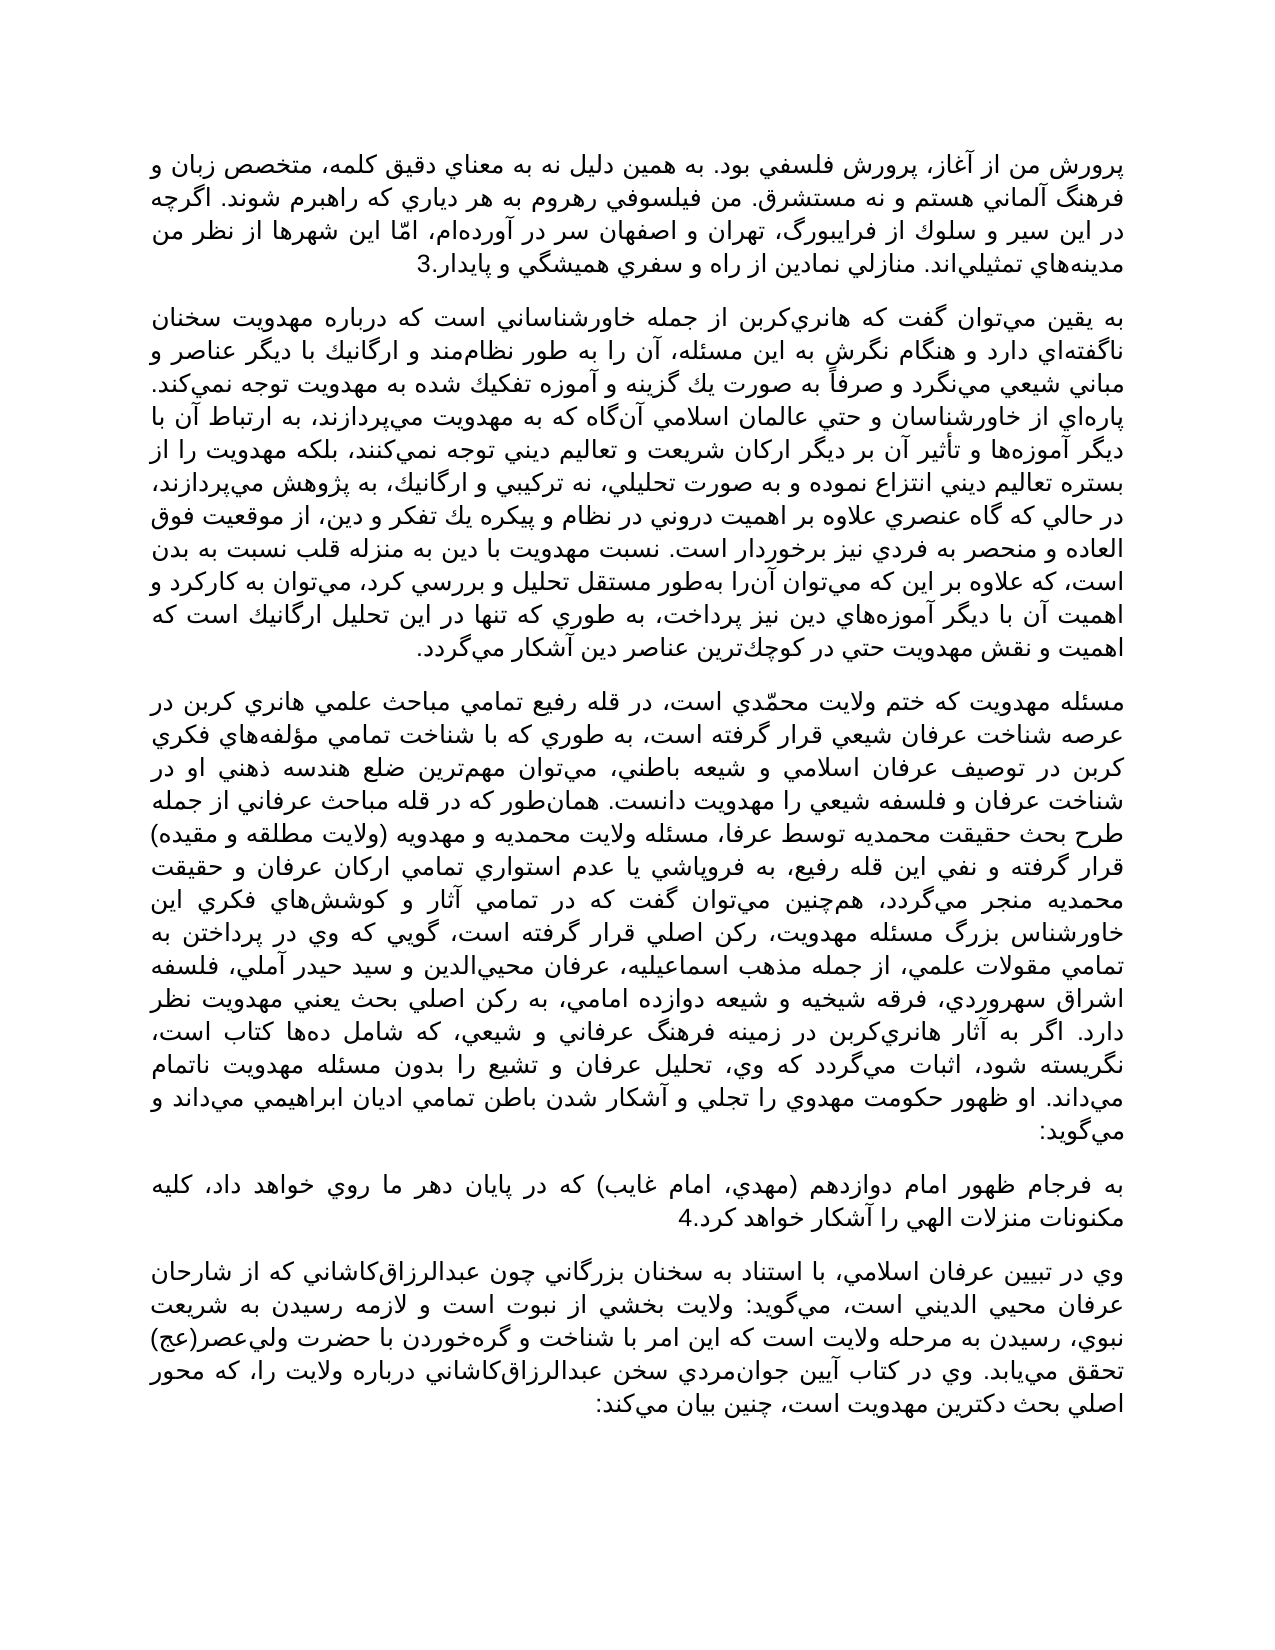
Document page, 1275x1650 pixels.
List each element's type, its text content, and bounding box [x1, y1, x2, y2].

text به فرجام ظهور امام دوازدهم (مهدي، امام غايب) كه در پايان دهر ما روي خواهد داد، كليه مكنونات منزلات الهي را آشكار خواهد كرد.4 [150, 1170, 1125, 1232]
text مسئله مهدويت كه ختم ولايت محمّدي است، در قله رفيع تمامي مباحث علمي ‌هانري كربن در عرصه شناخت عرفان شيعي قرار گرفته است، به طوري كه با شناخت تمامي مؤلفه‌هاي فكري كربن در توصيف عرفان اسلامي و شيعه باطني، مي‌توان مهم‌ترين ضلع هندسه ذهني او در شناخت عرفان و فلسفه شيعي را مهدويت دانست. همان‌طور كه در قله مباحث عرفاني از جمله طرح بحث حقيقت محمديه توسط عرفا، مسئله ولايت محمديه و مهدويه (ولايت مطلقه و مقيده) قرار گرفته و نفي اين قله رفيع، به فروپاشي يا عدم استواري تمامي اركان عرفان و حقيقت محمديه منجر مي‌گردد، هم‌چنين مي‌توان گفت كه در تمامي آثار و كوشش‌هاي فكري اين خاورشناس بزرگ مسئله مهدويت، ركن اصلي قرار گرفته است، گويي كه وي در پرداختن به تمامي مقولات علمي، از جمله مذهب اسماعيليه، عرفان محيي‌الدين و سيد حيدر آملي، فلسفه اشراق سهروردي، فرقه شيخيه و شيعه دوازده امامي، به ركن اصلي بحث يعني مهدويت نظر دارد. اگر به آثار ‌هانري‌كربن در زمينه فرهنگ عرفاني و شيعي، كه شامل ده‌ها كتاب است، نگريسته شود، اثبات مي‌گردد كه وي، تحليل عرفان و تشيع را بدون مسئله مهدويت ناتمام مي‌داند. او ظهور حكومت مهدوي را تجلي و آشكار شدن باطن تمامي اديان ابراهيمي مي‌داند و مي‌گويد: [150, 687, 1125, 1145]
text وي در تبيين عرفان اسلامي، با استناد به سخنان بزرگاني چون عبدالرزاق‌كاشاني كه از شارحان عرفان محيي الديني است، مي‌گويد: ولايت بخشي از نبوت است و لازمه رسيدن به شريعت نبوي، رسيدن به مرحله ولايت است كه اين امر با شناخت و گره‌خوردن با حضرت ولي‌عصر(عج) تحقق مي‌يابد. وي در كتاب آيين جوان‌مردي سخن عبدالرزاق‌كاشاني درباره ولايت را، كه محور اصلي بحث دكترين مهدويت است، چنين بيان مي‌كند: [150, 1257, 1125, 1418]
text به يقين مي‌توان گفت كه ‌هانري‌كربن از جمله خاورشناساني است كه درباره مهدويت سخنان ناگفته‌اي دارد و هنگام نگرش به اين مسئله، آن را به طور نظام‌مند و ارگانيك با ديگر عناصر و مباني شيعي مي‌نگرد و صرفاً به صورت يك گزينه و آموزه تفكيك شده به مهدويت توجه نمي‌كند. پاره‌اي از خاورشناسان و حتي عالمان اسلامي آن‌گاه كه به مهدويت مي‌پردازند، به ارتباط آن با ديگر آموزه‌ها و تأثير آن بر ديگر اركان شريعت و تعاليم ديني توجه نمي‌كنند، بلكه مهدويت را از بستره تعاليم ديني انتزاع نموده و به صورت تحليلي، نه تركيبي و ارگانيك، به پژوهش مي‌پردازند، در حالي كه گاه عنصري علاوه بر اهميت دروني در نظام و پيكره يك تفكر و دين، از موقعيت فوق العاده و منحصر به فردي نيز برخوردار است. نسبت مهدويت با دين به منزله قلب نسبت به بدن است، كه علاوه بر اين كه مي‌توان آن‌را به‌طور مستقل تحليل و بررسي كرد، مي‌توان به كاركرد و اهميت آن با ديگر آموزه‌هاي دين نيز پرداخت، به طوري كه تنها در اين تحليل ارگانيك است كه اهميت و نقش مهدويت حتي در كوچك‌ترين عناصر دين آشكار مي‌گردد. [150, 303, 1125, 662]
text پرورش من از آغاز، پرورش فلسفي بود. به همين دليل نه به معناي دقيق كلمه، متخصص زبان و فرهنگ آلماني هستم و نه مستشرق. من فيلسوفي رهروم به هر دياري كه راهبرم شوند. اگرچه در اين سير و سلوك از فرايبورگ، تهران و اصفهان سر در آورده‌ام، امّا اين شهرها از نظر من مدينه‌هاي تمثيلي‌اند. منازلي نمادين از راه و سفري هميشگي و پايدار.3 [150, 150, 1125, 278]
